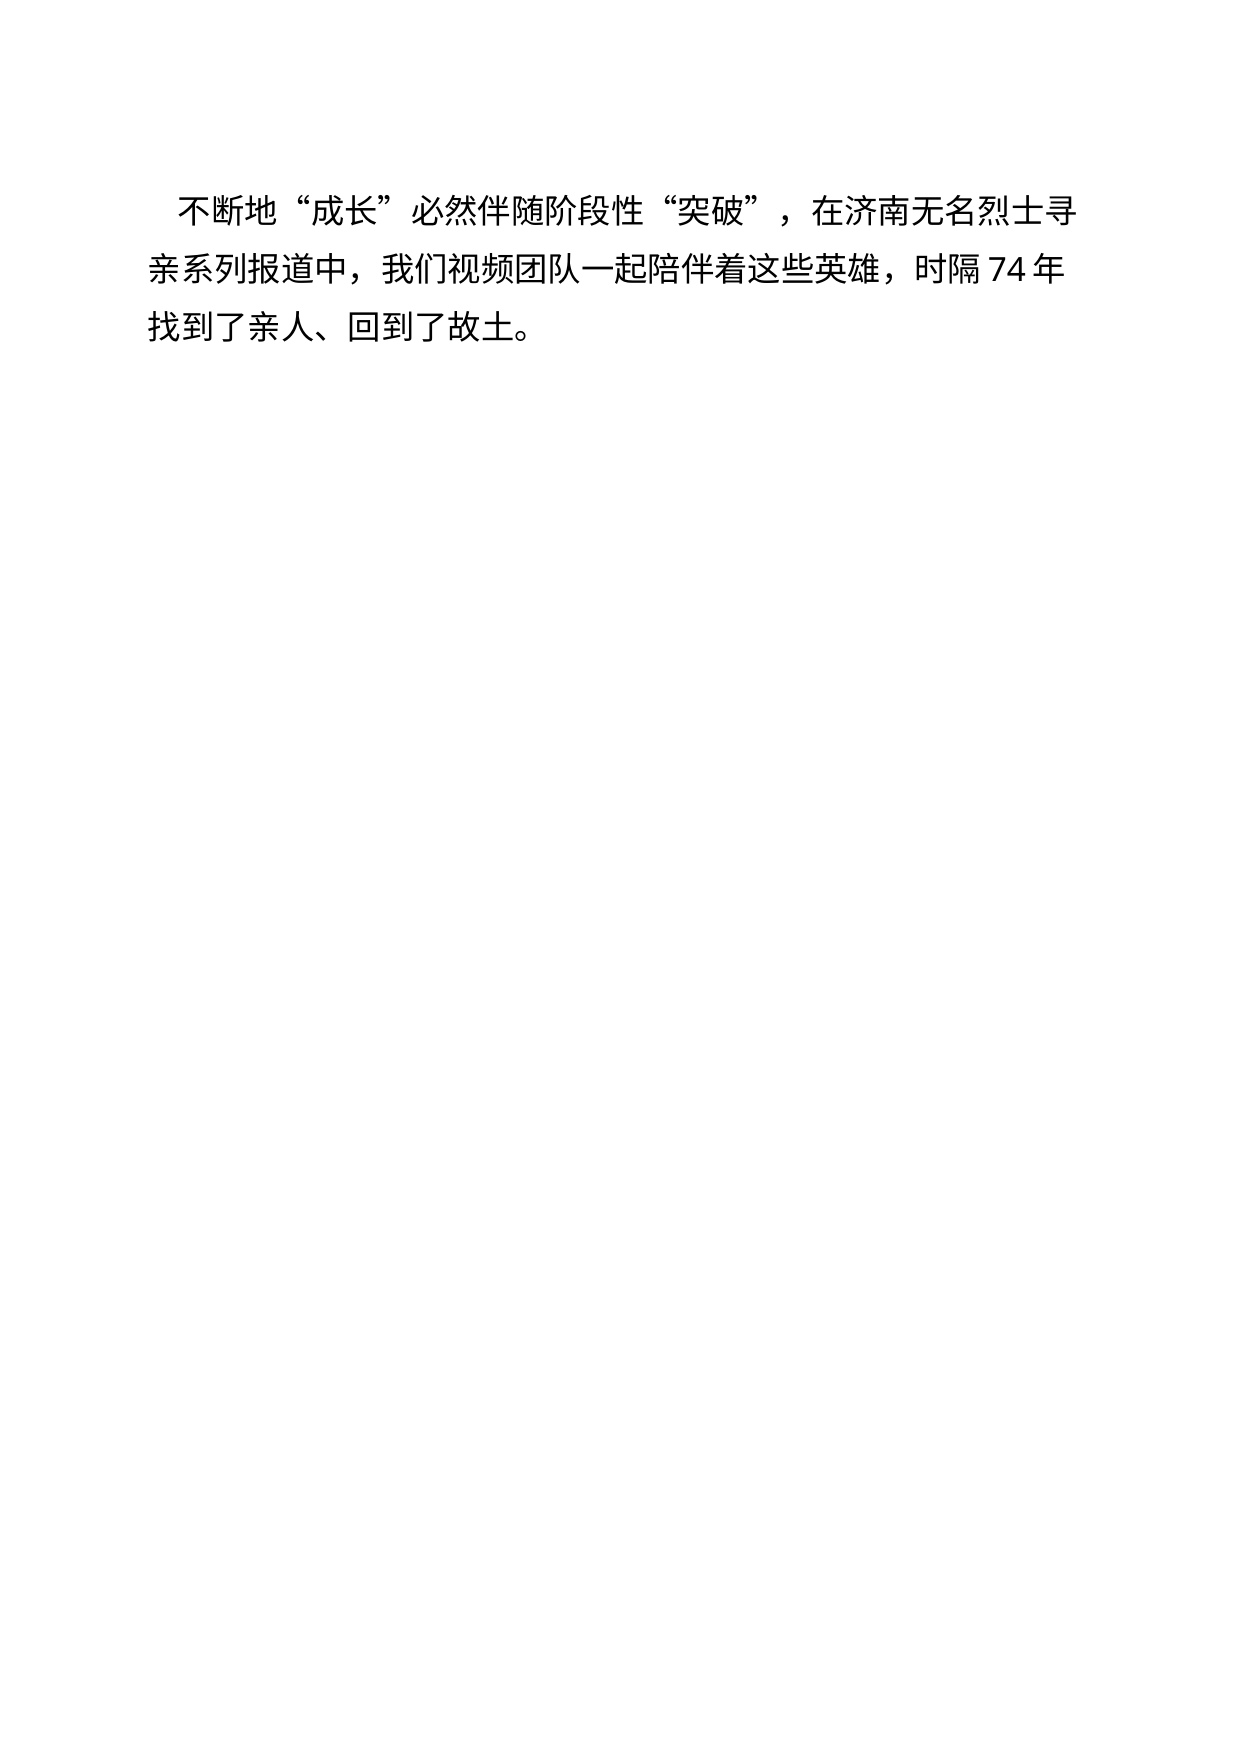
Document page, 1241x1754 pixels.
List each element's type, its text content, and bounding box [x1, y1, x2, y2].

text 不断地“成长”必然伴随阶段性“突破”，在济南无名烈士寻亲系列报道中，我们视频团队一起陪伴着这些英雄，时隔74年找到了亲人、回到了故土。 [148, 176, 1093, 351]
